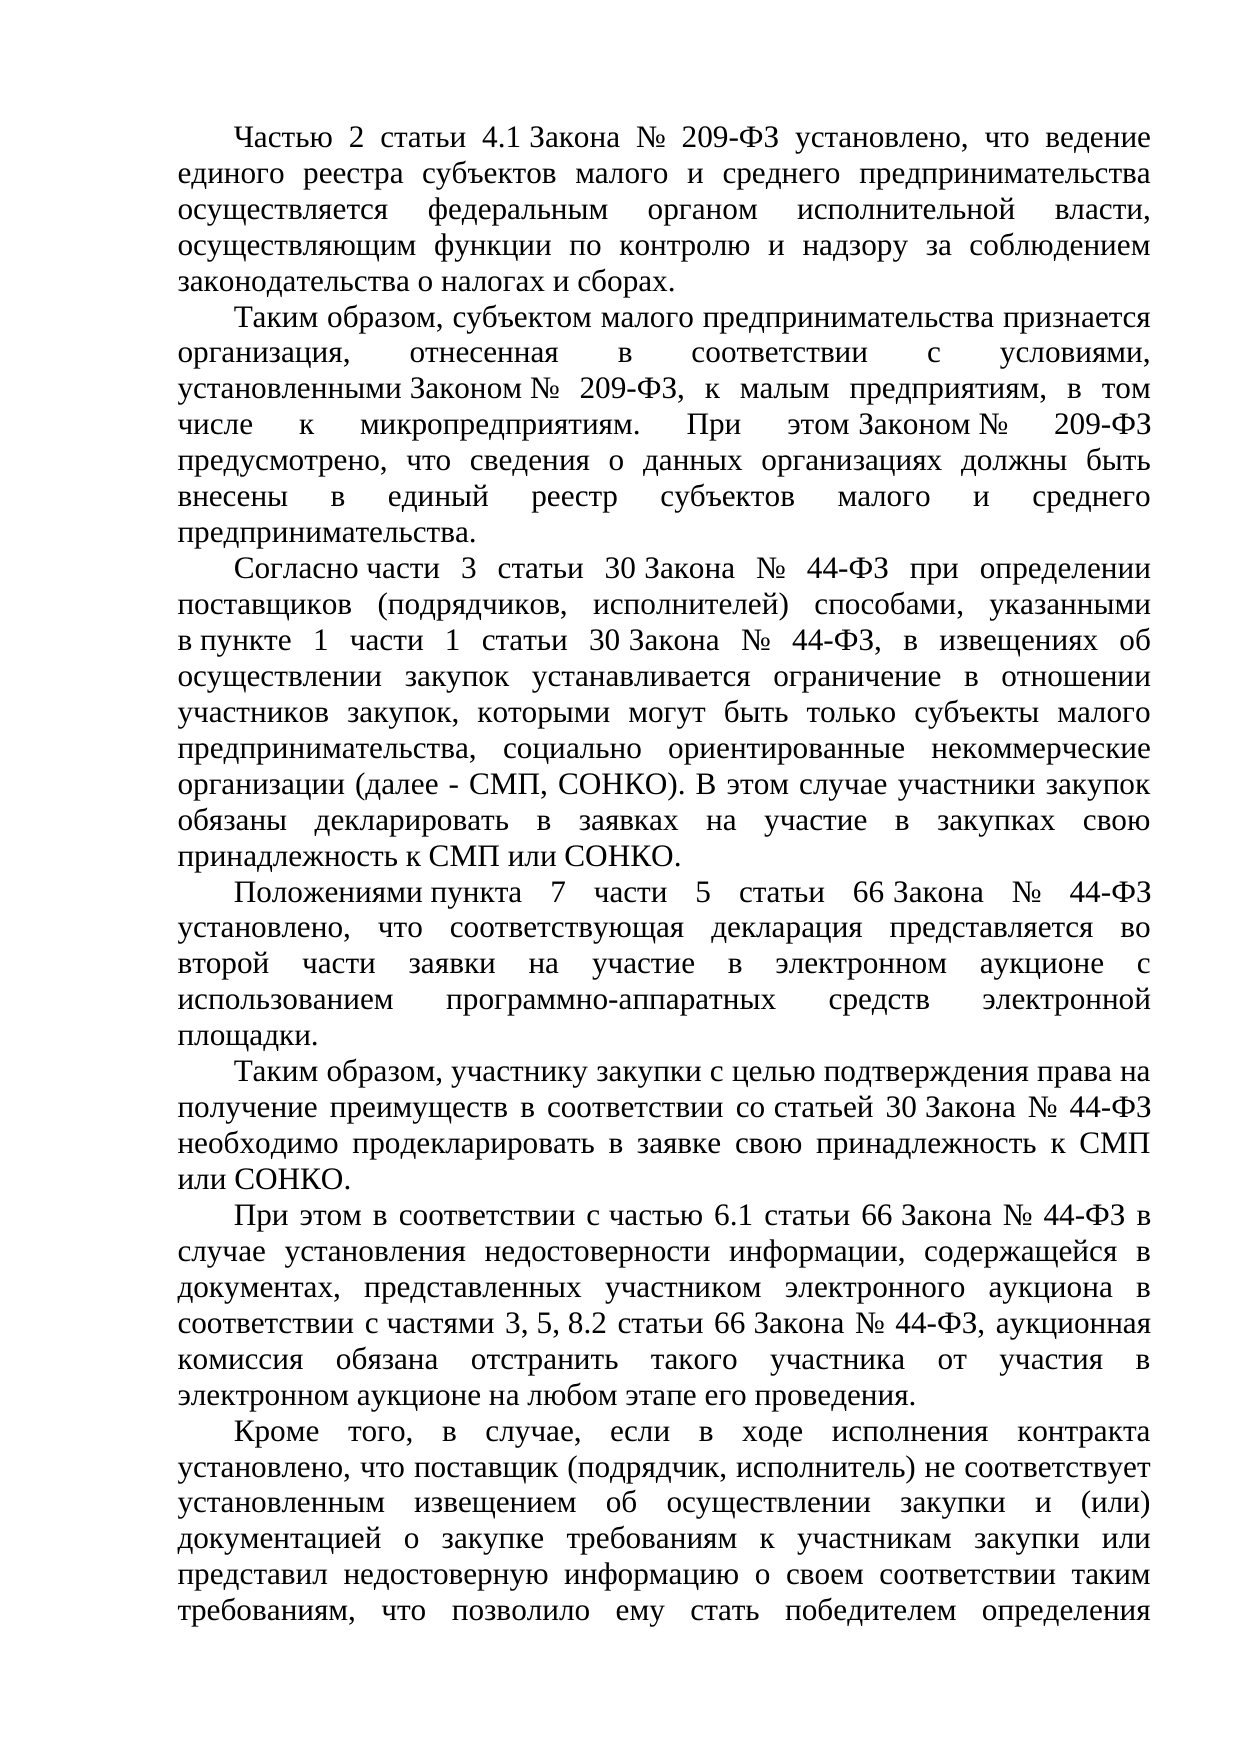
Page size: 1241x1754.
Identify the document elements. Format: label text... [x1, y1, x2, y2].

text Согласно части 3 статьи 30 Закона № 44-ФЗ при определении поставщиков (подрядчиков, исполнителей) способами, указанными в пункте 1 части 1 статьи 30 Закона № 44-ФЗ, в извещениях об осуществлении закупок устанавливается ограничение в отношении участников закупок, которыми могут быть только субъекты малого предпринимательства, социально ориентированные некоммерческие организации (далее - СМП, СОНКО). В этом случае участники закупок обязаны декларировать в заявках на участие в закупках свою принадлежность к СМП или СОНКО. [177, 549, 1152, 873]
text Положениями пункта 7 части 5 статьи 66 Закона № 44-ФЗ установлено, что соответствующая декларация представляется во второй части заявки на участие в электронном аукционе с использованием программно-аппаратных средств электронной площадки. [177, 873, 1152, 1052]
text Таким образом, участнику закупки с целью подтверждения права на получение преимуществ в соответствии со статьей 30 Закона № 44-ФЗ необходимо продекларировать в заявке свою принадлежность к СМП или СОНКО. [177, 1052, 1152, 1196]
text Частью 2 статьи 4.1 Закона № 209-ФЗ установлено, что ведение единого реестра субъектов малого и среднего предпринимательства осуществляется федеральным органом исполнительной власти, осуществляющим функции по контролю и надзору за соблюдением законодательства о налогах и сборах. [177, 118, 1152, 298]
text Таким образом, субъектом малого предпринимательства признается организация, отнесенная в соответствии с условиями, установленными Законом № 209-ФЗ, к малым предприятиям, в том числе к микропредприятиям. При этом Законом № 209-ФЗ предусмотрено, что сведения о данных организациях должны быть внесены в единый реестр субъектов малого и среднего предпринимательства. [177, 298, 1152, 549]
text При этом в соответствии с частью 6.1 статьи 66 Закона № 44-ФЗ в случае установления недостоверности информации, содержащейся в документах, представленных участником электронного аукциона в соответствии с частями 3, 5, 8.2 статьи 66 Закона № 44-ФЗ, аукционная комиссия обязана отстранить такого участника от участия в электронном аукционе на любом этапе его проведения. [177, 1196, 1152, 1412]
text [177, 1412, 1152, 1627]
